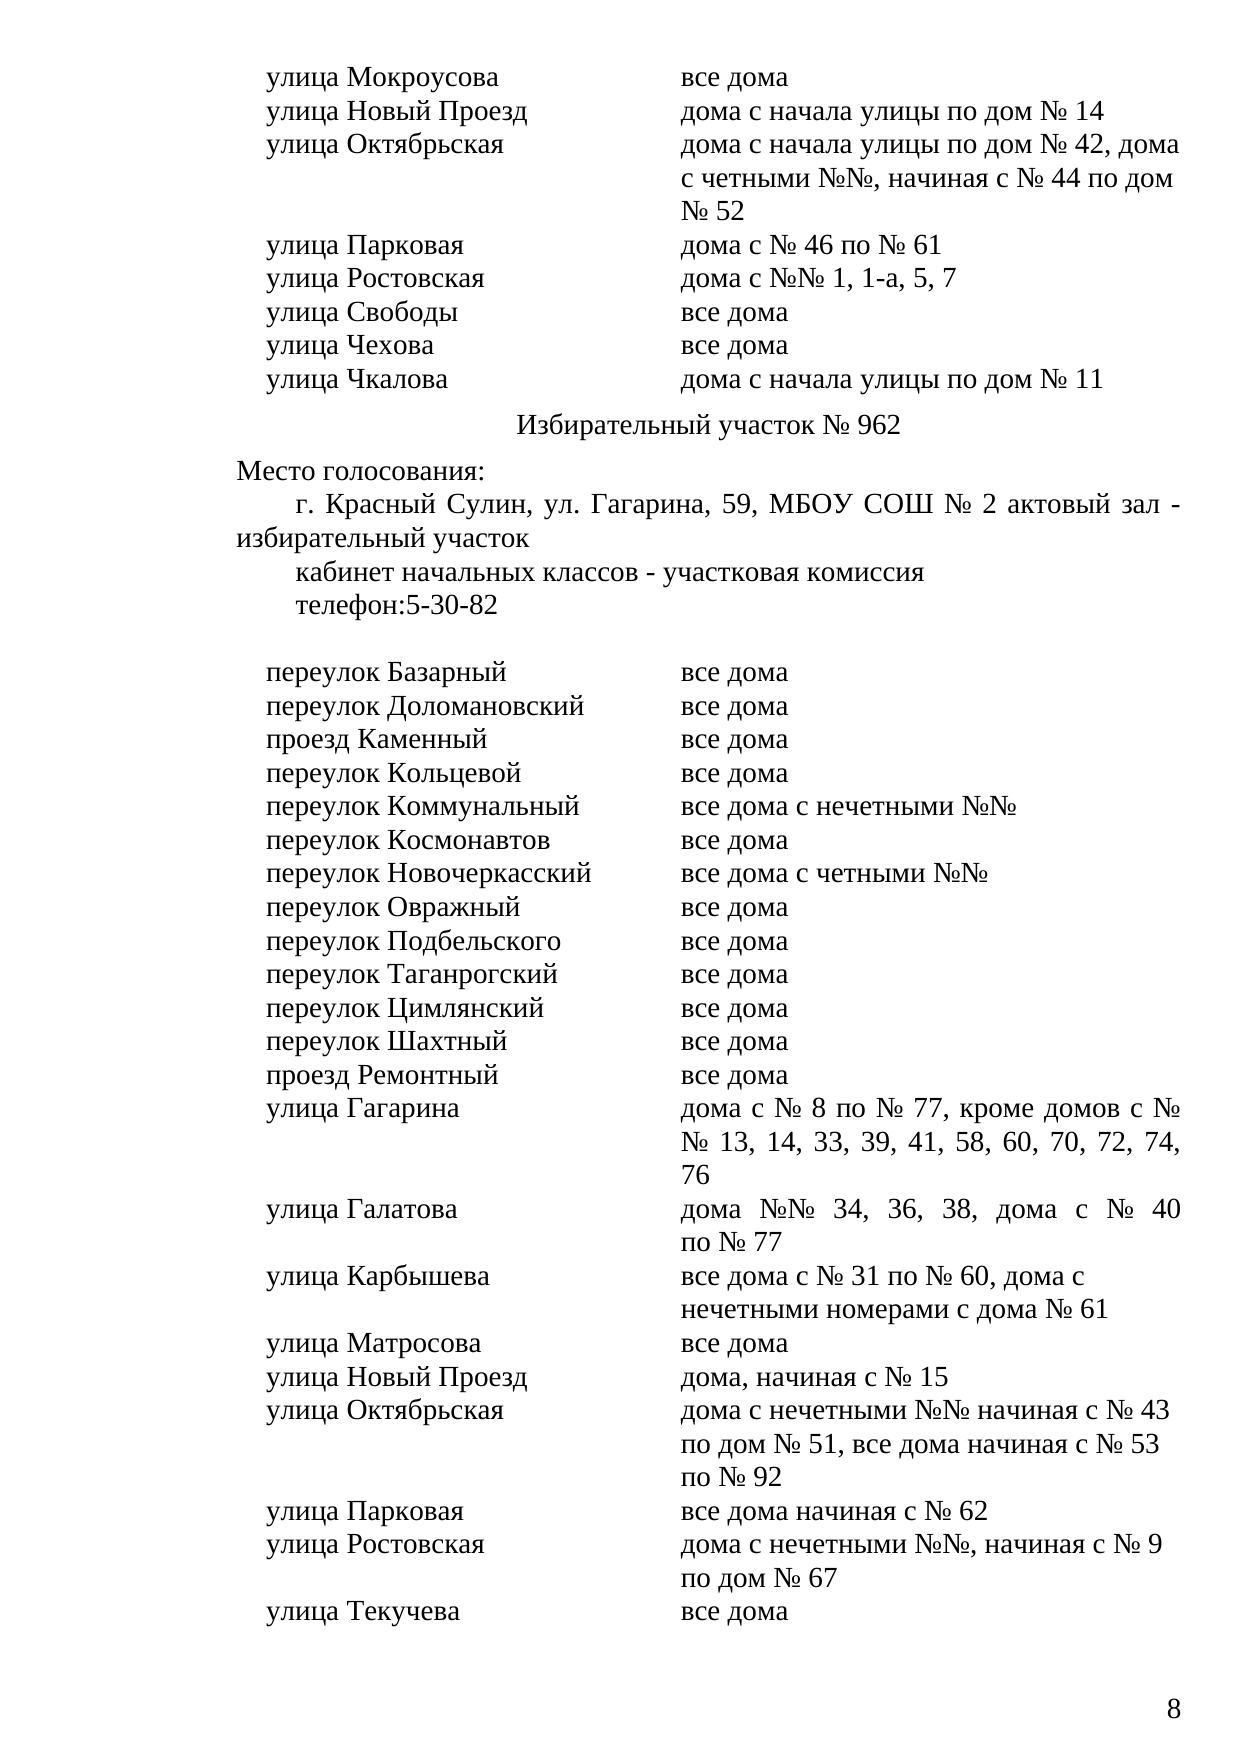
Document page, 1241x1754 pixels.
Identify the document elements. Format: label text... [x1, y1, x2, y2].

table_cell все дома [669, 1325, 1193, 1359]
text Избирательный участок № 962 [236, 407, 1181, 441]
table_cell улица Октябрьская [255, 1392, 669, 1493]
table_cell дома №№ 34, 36, 38, дома с № 40 по № 77 [669, 1191, 1193, 1258]
table_cell все дома [669, 721, 1193, 755]
table_cell улица Новый Проезд [255, 93, 669, 126]
table_cell дома с начала улицы по дом № 11 [669, 361, 1193, 394]
table_cell все дома [669, 990, 1193, 1023]
table_cell дома с начала улицы по дом № 42, дома с четными №№, начиная с № 44 по дом № 52 [669, 126, 1193, 227]
table_cell улица Октябрьская [255, 126, 669, 227]
table_cell дома с нечетными №№, начиная с № 9 по дом № 67 [669, 1526, 1193, 1593]
table_cell улица Матросова [255, 1325, 669, 1359]
table_cell все дома [669, 294, 1193, 327]
table_cell дома с № 46 по № 61 [669, 227, 1193, 260]
table_cell улица Текучева [255, 1594, 669, 1627]
table_cell все дома с нечетными №№ [669, 789, 1193, 822]
table_cell улица Свободы [255, 294, 669, 327]
table_cell все дома [669, 923, 1193, 956]
table_cell переулок Новочеркасский [255, 856, 669, 889]
table_header переулок Базарный [255, 654, 669, 688]
table_cell улица Карбышева [255, 1258, 669, 1325]
table_cell проезд Каменный [255, 721, 669, 755]
table_cell улица Ростовская [255, 1526, 669, 1593]
table_cell улица Парковая [255, 227, 669, 260]
table_cell все дома [669, 822, 1193, 856]
table_cell переулок Овражный [255, 889, 669, 923]
table_cell улица Ростовская [255, 260, 669, 294]
table_cell переулок Подбельского [255, 923, 669, 956]
text кабинет начальных классов - участковая комиссия [236, 554, 1181, 587]
table_cell дома с начала улицы по дом № 14 [669, 93, 1193, 126]
table_cell улица Мокроусова [255, 59, 669, 93]
table_cell переулок Шахтный [255, 1023, 669, 1057]
table_cell все дома [669, 1594, 1193, 1627]
text г. Красный Сулин, ул. Гагарина, 59, МБОУ СОШ № 2 актовый зал - избирательный участок [236, 487, 1181, 554]
table_cell дома с нечетными №№ начиная с № 43 по дом № 51, все дома начиная с № 53 по № 92 [669, 1392, 1193, 1493]
table_cell все дома [669, 889, 1193, 923]
table_cell переулок Кольцевой [255, 755, 669, 788]
table_cell переулок Доломановский [255, 688, 669, 721]
table_cell все дома [669, 1057, 1193, 1090]
table_cell все дома [669, 1023, 1193, 1057]
table_cell переулок Таганрогский [255, 956, 669, 990]
table_cell проезд Ремонтный [255, 1057, 669, 1090]
table_cell все дома начиная с № 62 [669, 1493, 1193, 1526]
table_cell все дома [669, 328, 1193, 361]
table_cell дома с №№ 1, 1-а, 5, 7 [669, 260, 1193, 294]
table_cell дома с № 8 по № 77, кроме домов с №№ 13, 14, 33, 39, 41, 58, 60, 70, 72, 74, 76 [669, 1090, 1193, 1191]
table_cell улица Галатова [255, 1191, 669, 1258]
table_cell все дома с четными №№ [669, 856, 1193, 889]
text телефон:5-30-82 [236, 587, 1181, 621]
table_cell все дома [669, 755, 1193, 788]
table_cell все дома [669, 59, 1193, 93]
table_cell переулок Коммунальный [255, 789, 669, 822]
table_cell все дома с № 31 по № 60, дома с нечетными номерами с дома № 61 [669, 1258, 1193, 1325]
table_cell все дома [669, 688, 1193, 721]
table_cell переулок Космонавтов [255, 822, 669, 856]
table_cell переулок Цимлянский [255, 990, 669, 1023]
table_cell все дома [669, 956, 1193, 990]
table_cell улица Гагарина [255, 1090, 669, 1191]
table_cell улица Чкалова [255, 361, 669, 394]
table_cell улица Чехова [255, 328, 669, 361]
table_cell улица Парковая [255, 1493, 669, 1526]
table_cell улица Новый Проезд [255, 1359, 669, 1392]
text Место голосования: [236, 453, 1181, 487]
table_header все дома [669, 654, 1193, 688]
table_cell дома, начиная с № 15 [669, 1359, 1193, 1392]
